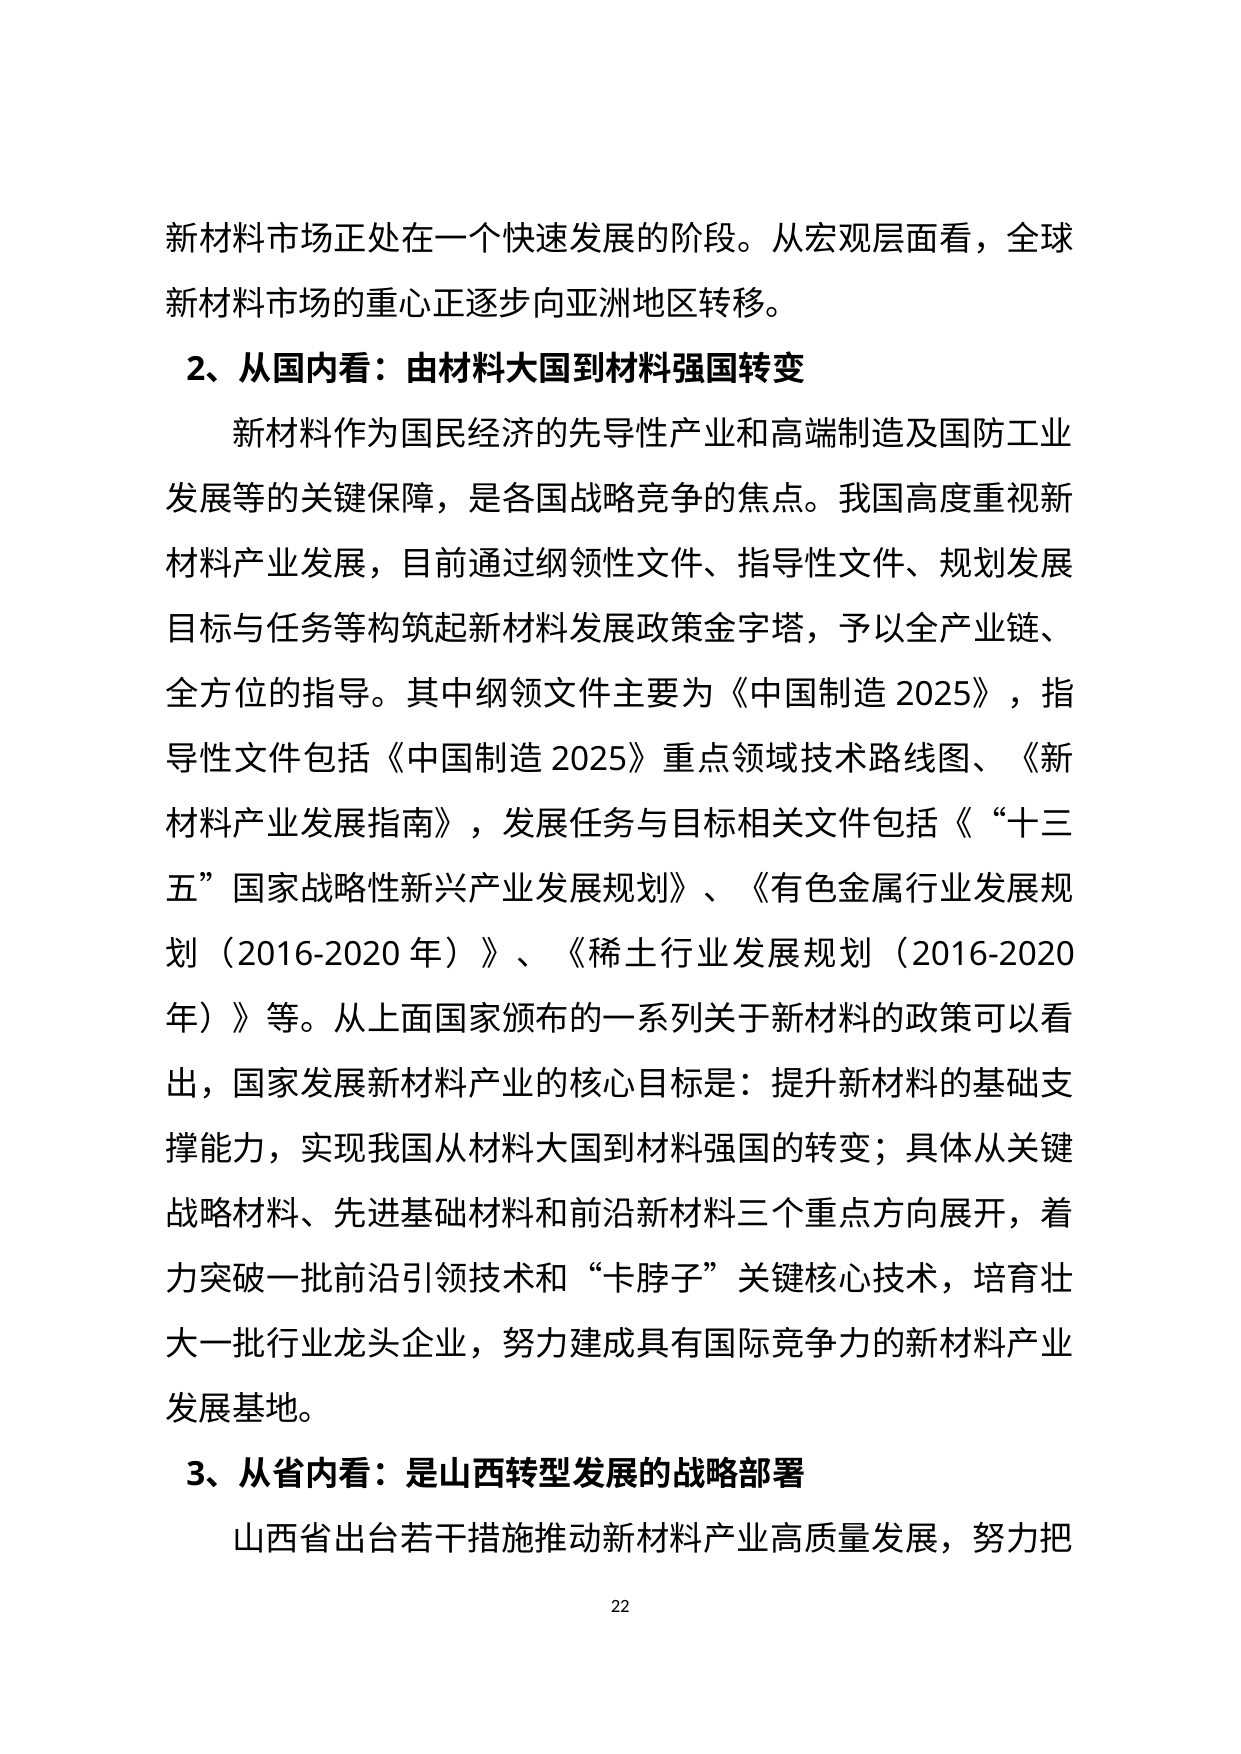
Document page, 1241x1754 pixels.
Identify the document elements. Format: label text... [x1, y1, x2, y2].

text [165, 1503, 1075, 1568]
text 2、从国内看：由材料大国到材料强国转变 [165, 333, 1075, 398]
text 新材料作为国民经济的先导性产业和高端制造及国防工业发展等的关键保障，是各国战略竞争的焦点。我国高度重视新材料产业发展，目前通过纲领性文件、指导性文件、规划发展目标与任务等构筑起新材料发展政策金字塔，予以全产业链、全方位的指导。其中纲领文件主要为《中国制造2025》，指导性文件包括《中国制造2025》重点领域技术路线图、《新材料产业发展指南》，发展任务与目标相关文件包括《“十三五”国家战略性新兴产业发展规划》、《有色金属行业发展规划（2016-2020年）》、《稀土行业发展规划（2016-2020年）》等。从上面国家颁布的一系列关于新材料的政策可以看出，国家发展新材料产业的核心目标是：提升新材料的基础支撑能力，实现我国从材料大国到材料强国的转变；具体从关键战略材料、先进基础材料和前沿新材料三个重点方向展开，着力突破一批前沿引领技术和“卡脖子”关键核心技术，培育壮大一批行业龙头企业，努力建成具有国际竞争力的新材料产业发展基地。 [165, 398, 1075, 1438]
text 3、从省内看：是山西转型发展的战略部署 [165, 1438, 1075, 1503]
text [165, 203, 1075, 333]
